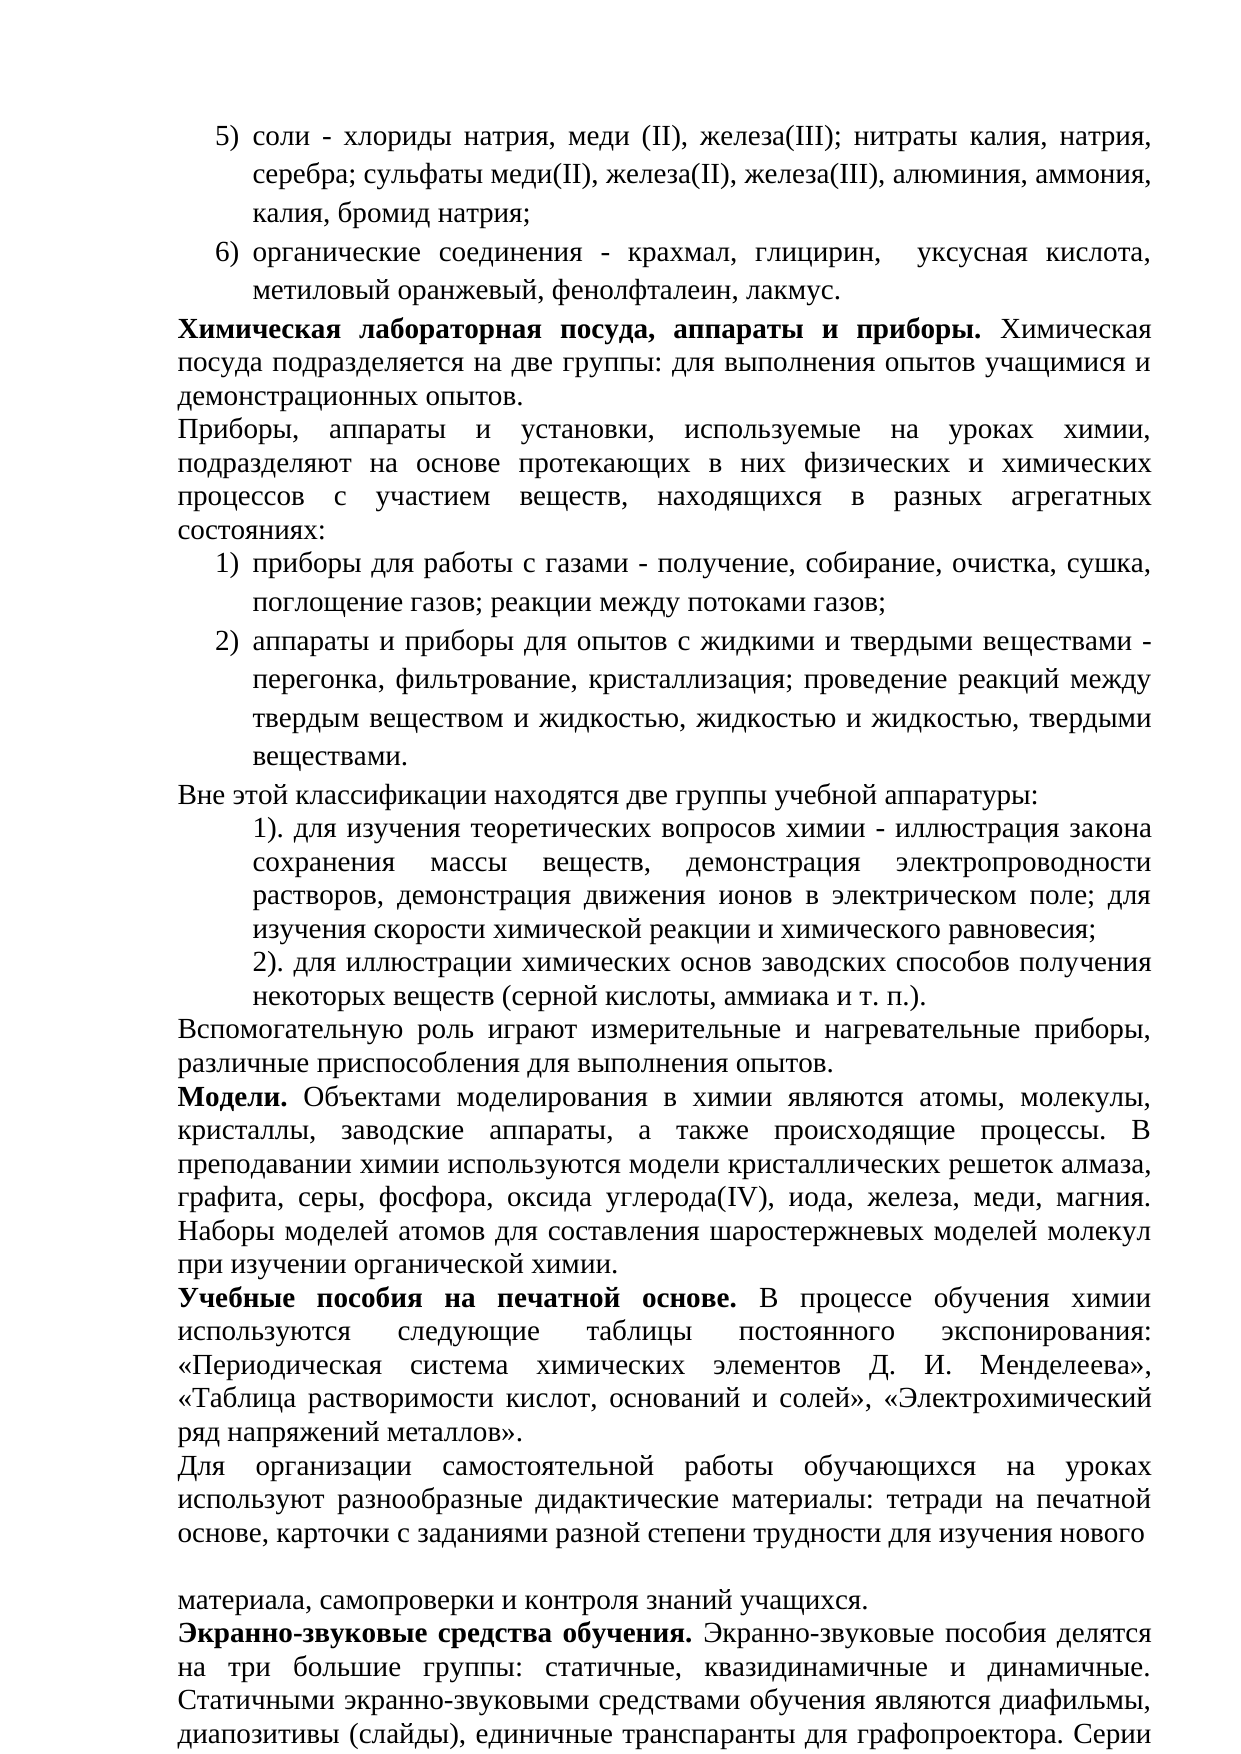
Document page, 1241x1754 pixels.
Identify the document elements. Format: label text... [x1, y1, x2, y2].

text Учебные пособия на печатной основе. В процессе обучения химии используются следующие таблицы постоянного экспонирования: «Периодическая система химических элементов Д. И. Менделеева», «Таблица растворимости кислот, оснований и солей», «Электрохимический ряд напряжений металлов». [177, 1280, 1152, 1448]
text 1). для изучения теоретических вопросов химии - иллюстрация закона сохранения массы веществ, демонстрация электропроводности растворов, демонстрация движения ионов в электрическом поле; для изучения скорости химической реакции и химического равновесия; [252, 810, 1152, 944]
list органические соединения - крахмал, глицирин, уксусная кислота, метиловый оранжевый, фенолфталеин, лакмус. [215, 234, 1152, 306]
text материала, самопроверки и контроля знаний учащихся. [177, 1582, 1152, 1615]
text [177, 1615, 1152, 1749]
list соли - хлориды натрия, меди (II), железа(III); нитраты калия, натрия, серебра; сульфаты меди(II), железа(II), железа(III), алюминия, аммония, калия, бромид натрия; [215, 118, 1152, 229]
text Приборы, аппараты и установки, используемые на уроках химии, подразделяют на основе протекающих в них физических и химических процессов с участием веществ, находящихся в разных агрегатных состояниях: [177, 411, 1152, 546]
text Модели. Объектами моделирования в химии являются атомы, молекулы, кристаллы, заводские аппараты, а также происходящие процессы. В преподавании химии используются модели кристаллических решеток алмаза, графита, серы, фосфора, оксида углерода(IV), иода, железа, меди, магния. Наборы моделей атомов для составления шаростержневых моделей молекул при изучении органической химии. [177, 1079, 1152, 1280]
list приборы для работы с газами - получение, собирание, очистка, сушка, поглощение газов; реакции между потоками газов; [215, 546, 1152, 618]
text 2). для иллюстрации химических основ заводских способов получения некоторых веществ (серной кислоты, аммиака и т. п.). [252, 944, 1152, 1012]
text Вспомогательную роль играют измерительные и нагревательные приборы, различные приспособления для выполнения опытов. [177, 1012, 1152, 1079]
text Химическая лабораторная посуда, аппараты и приборы. Химическая посуда подразделяется на две группы: для выполнения опытов учащимися и демонстрационных опытов. [177, 311, 1152, 411]
text Вне этой классификации находятся две группы учебной аппаратуры: [177, 777, 1152, 810]
list аппараты и приборы для опытов с жидкими и твердыми веществами - перегонка, фильтрование, кристаллизация; проведение реакций между твердым веществом и жидкостью, жидкостью и жидкостью, твердыми веществами. [215, 623, 1152, 772]
text Для организации самостоятельной работы обучающихся на уроках используют разнообразные дидактические материалы: тетради на печатной основе, карточки с заданиями разной степени трудности для изучения нового [177, 1448, 1152, 1548]
